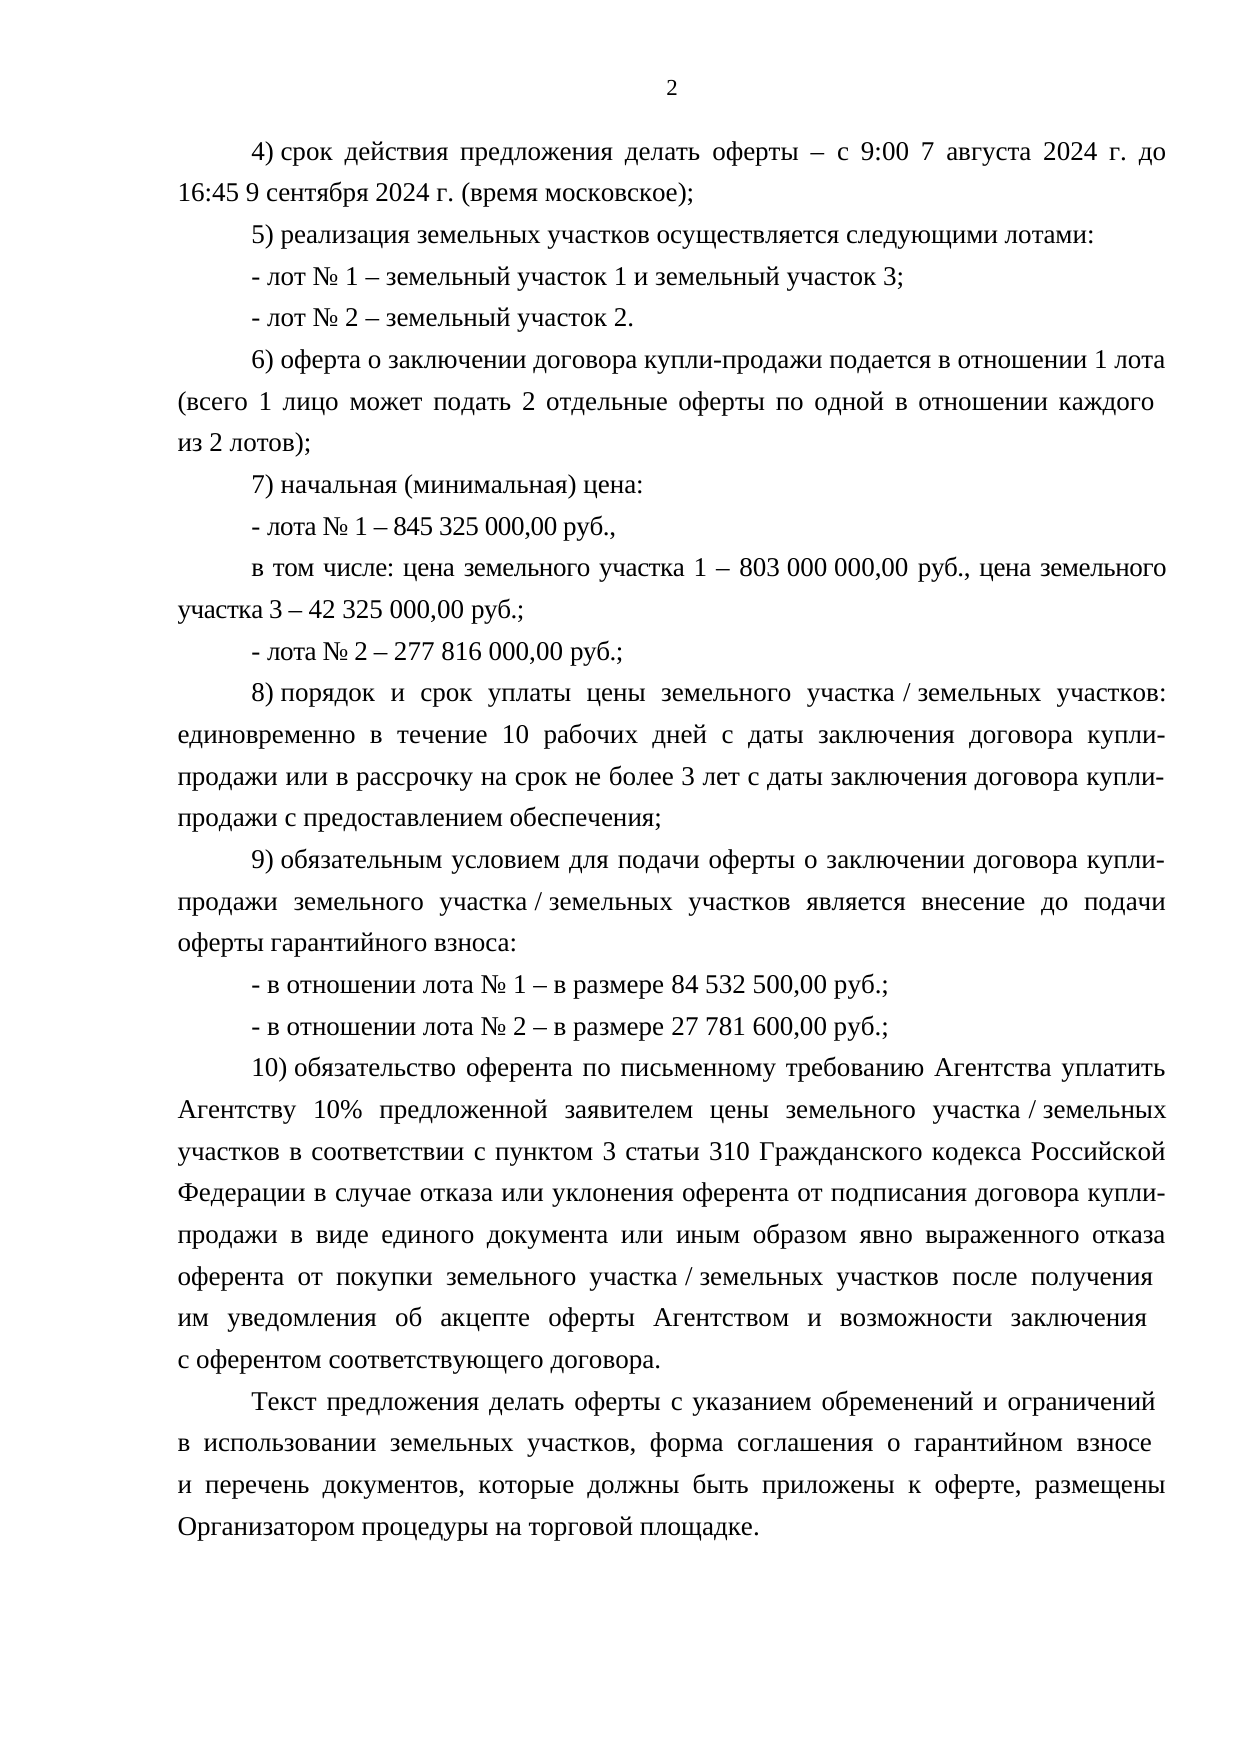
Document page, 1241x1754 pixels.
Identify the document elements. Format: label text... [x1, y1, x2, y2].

text - в отношении лота № 2 – в размере 27 781 600,00 руб.; [177, 1002, 1167, 1043]
text Текст предложения делать оферты с указанием обременений и ограничений в использовании земельных участков, форма соглашения о гарантийном взносе и перечень документов, которые должны быть приложены к оферте, размещены Организатором процедуры на торговой площадке. [177, 1377, 1167, 1543]
text 6) оферта о заключении договора купли-продажи подается в отношении 1 лота (всего 1 лицо может подать 2 отдельные оферты по одной в отношении каждого из 2 лотов); [177, 335, 1167, 460]
text - лот № 2 – земельный участок 2. [177, 293, 1167, 335]
text - в отношении лота № 1 – в размере 84 532 500,00 руб.; [177, 960, 1167, 1002]
text 5) реализация земельных участков осуществляется следующими лотами: [177, 210, 1167, 252]
text 10) обязательство оферента по письменному требованию Агентства уплатить Агентству 10% предложенной заявителем цены земельного участка / земельных участков в соответствии с пунктом 3 статьи 310 Гражданского кодекса Российской Федерации в случае отказа или уклонения оферента от подписания договора купли-продажи в виде единого документа или иным образом явно выраженного отказа оферента от покупки земельного участка / земельных участков после получения им уведомления об акцепте оферты Агентством и возможности заключения с оферентом соответствующего договора. [177, 1043, 1167, 1377]
text - лот № 1 – земельный участок 1 и земельный участок 3; [177, 252, 1167, 293]
text 7) начальная (минимальная) цена: [177, 460, 1167, 502]
text 8) порядок и срок уплаты цены земельного участка / земельных участков: единовременно в течение 10 рабочих дней с даты заключения договора купли-продажи или в рассрочку на срок не более 3 лет с даты заключения договора купли-продажи с предоставлением обеспечения; [177, 668, 1167, 835]
text 9) обязательным условием для подачи оферты о заключении договора купли-продажи земельного участка / земельных участков является внесение до подачи оферты гарантийного взноса: [177, 835, 1167, 960]
text - лота № 1 – 845 325 000,00 руб., [177, 502, 1167, 543]
text - лота № 2 – 277 816 000,00 руб.; [177, 627, 1167, 668]
text 4) срок действия предложения делать оферты – с 9:00 7 августа 2024 г. до 16:45 9 сентября 2024 г. (время московское); [177, 127, 1167, 210]
text в том числе: цена земельного участка 1 – 803 000 000,00 руб., цена земельного участка 3 – 42 325 000,00 руб.; [177, 543, 1167, 627]
